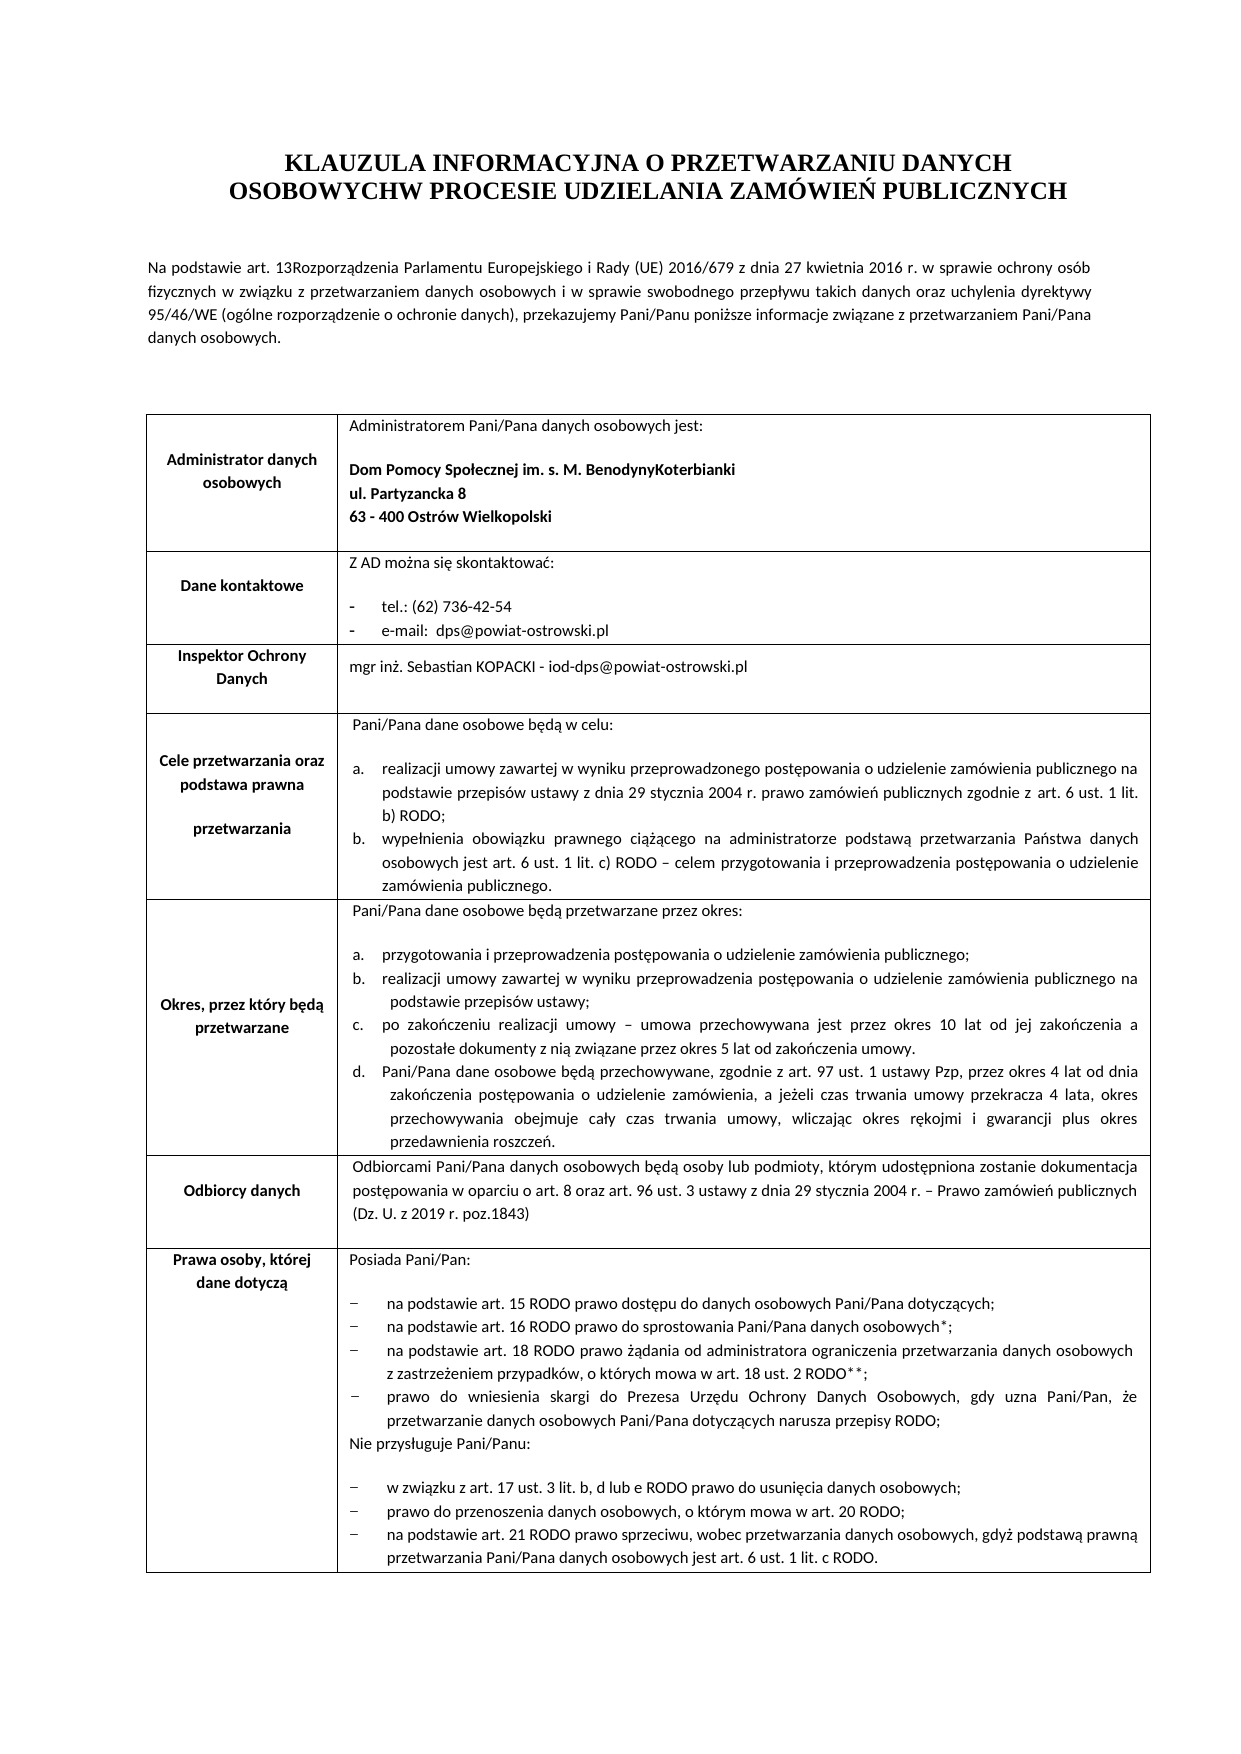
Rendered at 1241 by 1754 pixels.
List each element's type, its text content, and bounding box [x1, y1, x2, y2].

table_cell Inspektor Ochrony Danych [147, 645, 337, 713]
table_cell Pani/Pana dane osobowe będą przetwarzane przez okres: przygotowania i przeprowadzenia postępowania o udzielenie zamówienia publicznego; realizacji umowy zawartej w wyniku przeprowadzenia postępowania o udzielenie zamówienia publicznego na podstawie przepisów ustawy; po zakończeniu realizacji umowy – umowa przechowywana jest przez okres 10 lat od jej zakończenia a pozostałe dokumenty z nią związane przez okres 5 lat od zakończenia umowy. Pani/Pana dane osobowe będą przechowywane, zgodnie z art. 97 ust. 1 ustawy Pzp, przez okres 4 lat od dnia zakończenia postępowania o udzielenie zamówienia, a jeżeli czas trwania umowy przekracza 4 lata, okres przechowywania obejmuje cały czas trwania umowy, wliczając okres rękojmi i gwarancji plus okres przedawnienia roszczeń. [338, 900, 1150, 1155]
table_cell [338, 1249, 1150, 1572]
table_cell Cele przetwarzania oraz podstawa prawna przetwarzania [147, 714, 337, 899]
table_cell Okres, przez który będą przetwarzane [147, 900, 337, 1155]
table_header Administrator danych osobowych [147, 415, 337, 551]
table_cell Odbiorcy danych [147, 1156, 337, 1248]
table_cell mgr inż. Sebastian KOPACKI - iod-dps@powiat-ostrowski.pl [338, 645, 1150, 713]
table_cell Dane kontaktowe [147, 552, 337, 644]
table_cell Odbiorcami Pani/Pana danych osobowych będą osoby lub podmioty, którym udostępniona zostanie dokumentacja postępowania w oparciu o art. 8 oraz art. 96 ust. 3 ustawy z dnia 29 stycznia 2004 r. – Prawo zamówień publicznych (Dz. U. z 2019 r. poz.1843) [338, 1156, 1150, 1248]
table_cell Pani/Pana dane osobowe będą w celu: realizacji umowy zawartej w wyniku przeprowadzonego postępowania o udzielenie zamówienia publicznego na podstawie przepisów ustawy z dnia 29 stycznia 2004 r. prawo zamówień publicznych zgodnie z art. 6 ust. 1 lit. b) RODO; wypełnienia obowiązku prawnego ciążącego na administratorze podstawą przetwarzania Państwa danych osobowych jest art. 6 ust. 1 lit. c) RODO – celem przygotowania i przeprowadzenia postępowania o udzielenie zamówienia publicznego. [338, 714, 1150, 899]
text Na podstawie art. 13Rozporządzenia Parlamentu Europejskiego i Rady (UE) 2016/679 z dnia 27 kwietnia 2016 r. w sprawie ochrony osób fizycznych w związku z przetwarzaniem danych osobowych i w sprawie swobodnego przepływu takich danych oraz uchylenia dyrektywy 95/46/WE (ogólne rozporządzenie o ochronie danych), przekazujemy Pani/Panu poniższe informacje związane z przetwarzaniem Pani/Pana danych osobowych. [148, 258, 1093, 348]
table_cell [147, 1249, 337, 1572]
table_cell Z AD można się skontaktować: tel.: (62) 736-42-54 e-mail: dps@powiat-ostrowski.pl [338, 552, 1150, 644]
table_header Administratorem Pani/Pana danych osobowych jest: Dom Pomocy Społecznej im. s. M. BenodynyKoterbianki ul. Partyzancka 8 63 - 400 Ostrów Wielkopolski [338, 415, 1150, 551]
subtitle KLAUZULA INFORMACYJNA O PRZETWARZANIU DANYCH OSOBOWYCHW PROCESIE UDZIELANIA ZAMÓWIEŃ PUBLICZNYCH [204, 148, 1093, 205]
